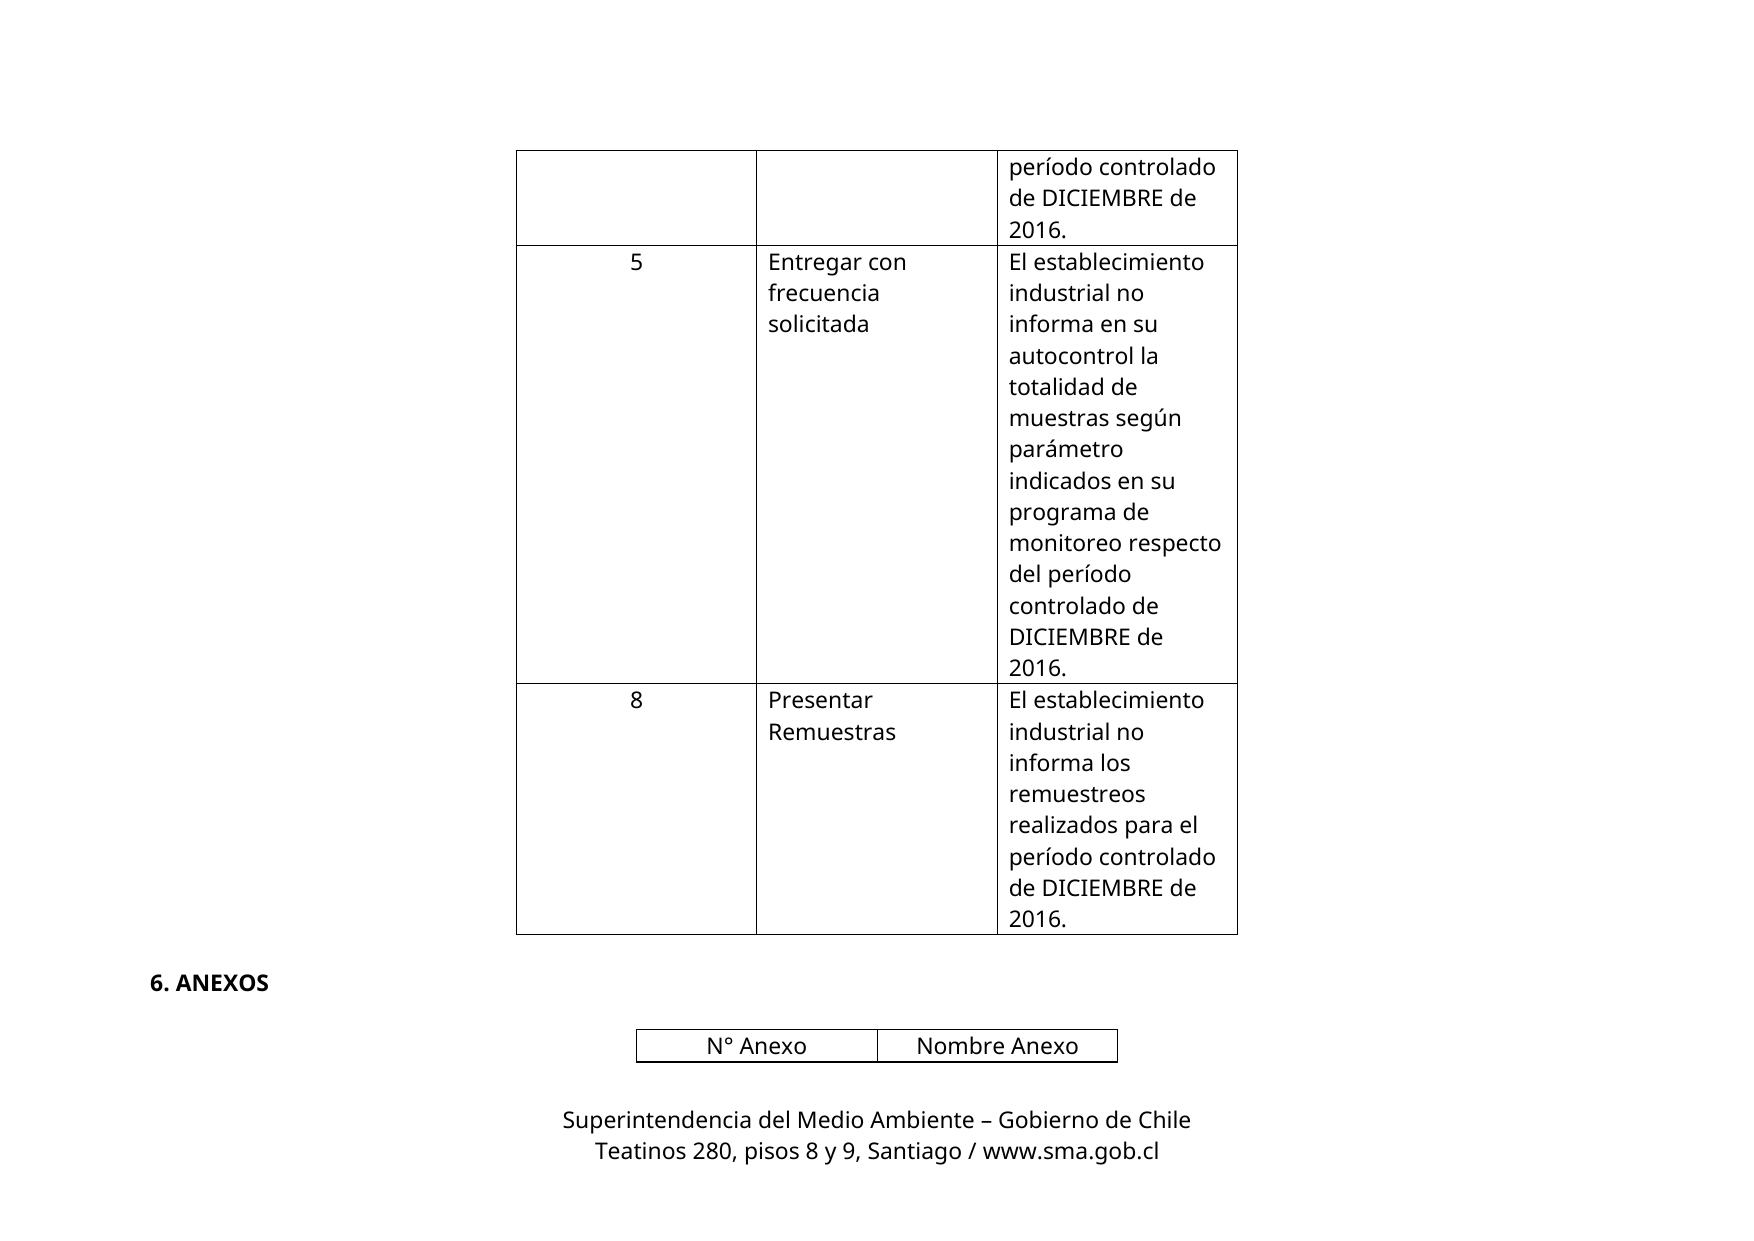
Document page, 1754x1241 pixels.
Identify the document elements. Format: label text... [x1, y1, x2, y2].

table_cell 5 [517, 246, 756, 683]
table_header N° Anexo [637, 1030, 877, 1061]
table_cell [757, 151, 997, 245]
table_cell 3 [517, 151, 756, 245]
table_cell El establecimiento industrial no informa los remuestreos realizados para el período controlado de DICIEMBRE de 2016. [998, 684, 1237, 934]
table_cell Presentar Remuestras [757, 684, 997, 934]
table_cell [998, 151, 1237, 245]
text 6. ANEXOS [150, 935, 1604, 998]
table_cell El establecimiento industrial no informa en su autocontrol la totalidad de muestras según parámetro indicados en su programa de monitoreo respecto del período controlado de DICIEMBRE de 2016. [998, 246, 1237, 683]
table_cell 8 [517, 684, 756, 934]
table_cell Entregar con frecuencia solicitada [757, 246, 997, 683]
table_header Nombre Anexo [878, 1030, 1117, 1061]
